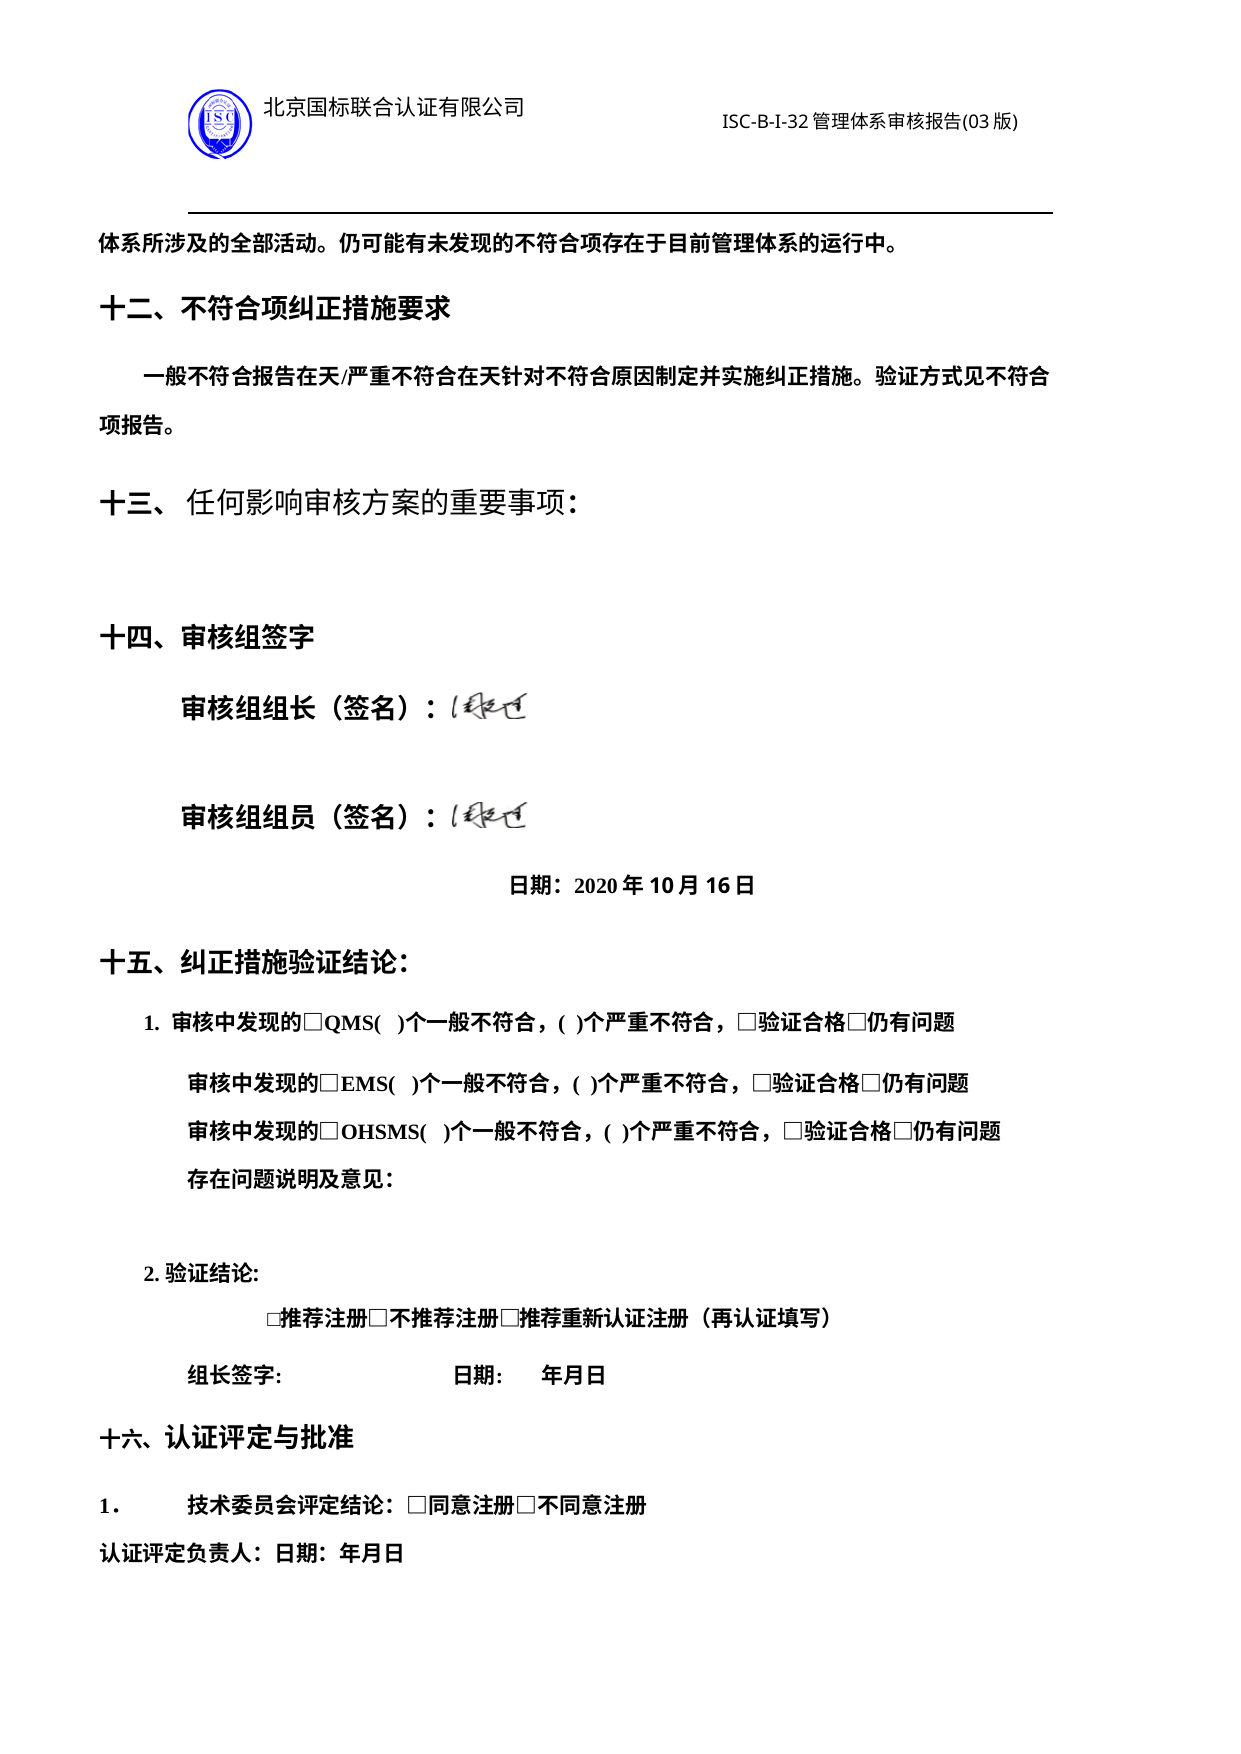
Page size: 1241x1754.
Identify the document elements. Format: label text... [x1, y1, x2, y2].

text 十二、不符合项纠正措施要求 [99, 274, 1053, 339]
text 存在问题说明及意见： [187, 1162, 1053, 1194]
text 审核组组长（签名）： [181, 687, 1053, 726]
text 十六、认证评定与批准 [99, 1403, 1053, 1468]
text 日期：2020年 10月 16日 [187, 868, 1053, 899]
picture [187, 89, 253, 158]
text 认证评定负责人：日期：年月日 [99, 1536, 1053, 1568]
text 审核组组员（签名）： [181, 796, 1053, 836]
text 十五、纠正措施验证结论： [99, 928, 1053, 993]
text 一般不符合报告在天/严重不符合在天针对不符合原因制定并实施纠正措施。验证方式见不符合项报告。 [99, 358, 1053, 440]
text 十三、 任何影响审核方案的重要事项： [99, 468, 1053, 533]
text 十四、审核组签字 [99, 616, 1053, 655]
text 2. 验证结论: [143, 1255, 1053, 1288]
text 本次审核是基于抽样检查的原则，因此，不可能包含受审核方管理体系覆盖的所有场所、以及体系所涉及的全部活动。仍可能有未发现的不符合项存在于目前管理体系的运行中。 [99, 226, 1053, 258]
text 组长签字: 日期: 年月日 [187, 1358, 1053, 1390]
list 技术委员会评定结论：□同意注册□不同意注册 [99, 1487, 1053, 1520]
text □推荐注册□不推荐注册□推荐重新认证注册（再认证填写） [187, 1300, 1053, 1333]
text 1. 审核中发现的□QMS( )个一般不符合，( )个严重不符合，□验证合格□仍有问题 [143, 1005, 1053, 1037]
text 审核中发现的□EMS( )个一般不符合，( )个严重不符合，□验证合格□仍有问题 [187, 1065, 1053, 1098]
text 审核中发现的□OHSMS( )个一般不符合，( )个严重不符合，□验证合格□仍有问题 [187, 1113, 1053, 1146]
